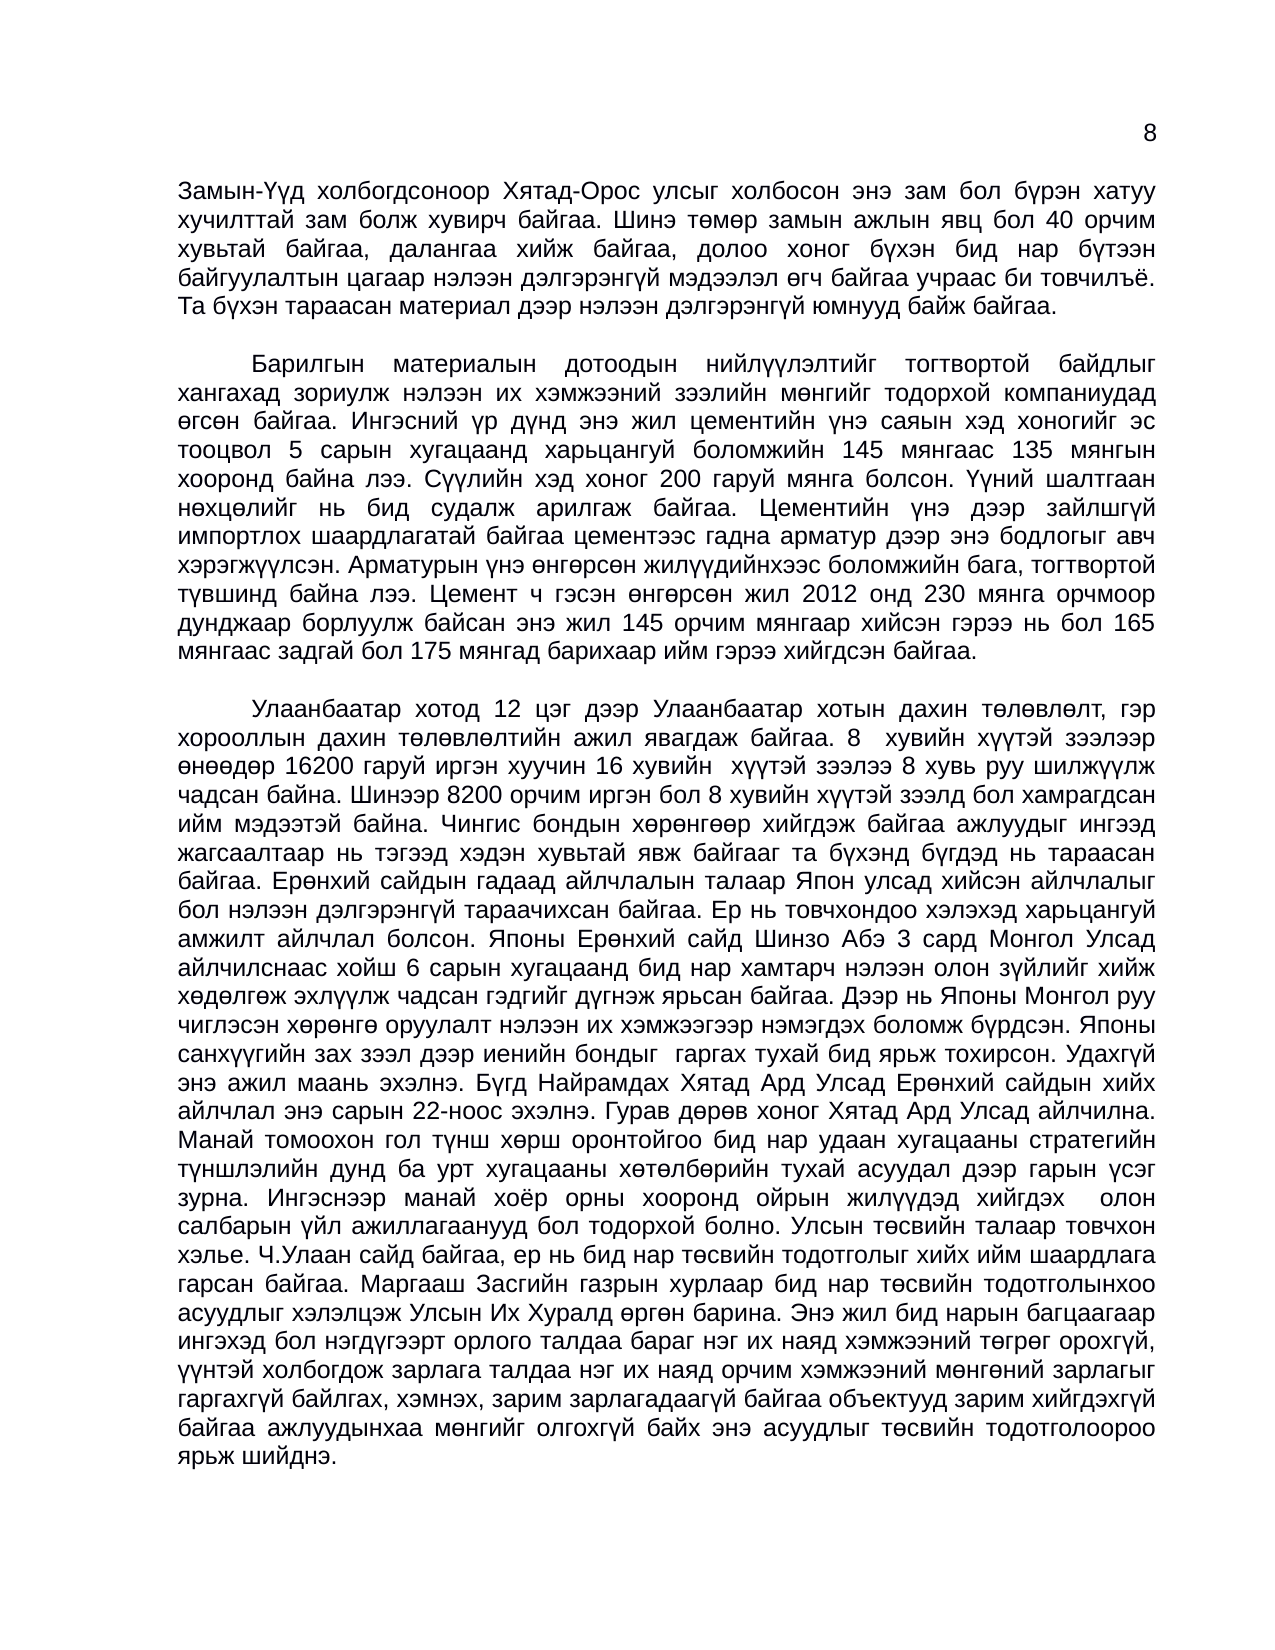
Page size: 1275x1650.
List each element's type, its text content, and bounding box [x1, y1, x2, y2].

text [177, 176, 1157, 320]
text Улаанбаатар хотод 12 цэг дээр Улаанбаатар хотын дахин төлөвлөлт, гэр хорооллын дахин төлөвлөлтийн ажил явагдаж байгаа. 8 хувийн хүүтэй зээлээр өнөөдөр 16200 гаруй иргэн хуучин 16 хувийн хүүтэй зээлээ 8 хувь руу шилжүүлж чадсан байна. Шинээр 8200 орчим иргэн бол 8 хувийн хүүтэй зээлд бол хамрагдсан ийм мэдээтэй байна. Чингис бондын хөрөнгөөр хийгдэж байгаа ажлуудыг ингээд жагсаалтаар нь тэгээд хэдэн хувьтай явж байгааг та бүхэнд бүгдэд нь тараасан байгаа. Ерөнхий сайдын гадаад айлчлалын талаар Япон улсад хийсэн айлчлалыг бол нэлээн дэлгэрэнгүй тараачихсан байгаа. Ер нь товчхондоо хэлэхэд харьцангуй амжилт айлчлал болсон. Японы Ерөнхий сайд Шинзо Абэ 3 сард Монгол Улсад айлчилснаас хойш 6 сарын хугацаанд бид нар хамтарч нэлээн олон зүйлийг хийж хөдөлгөж эхлүүлж чадсан гэдгийг дүгнэж ярьсан байгаа. Дээр нь Японы Монгол руу чиглэсэн хөрөнгө оруулалт нэлээн их хэмжээгээр нэмэгдэх боломж бүрдсэн. Японы санхүүгийн зах зээл дээр иенийн бондыг гаргах тухай бид ярьж тохирсон. Удахгүй энэ ажил маань эхэлнэ. Бүгд Найрамдах Хятад Ард Улсад Ерөнхий сайдын хийх айлчлал энэ сарын 22-ноос эхэлнэ. Гурав дөрөв хоног Хятад Ард Улсад айлчилна. Манай томоохон гол түнш хөрш оронтойгоо бид нар удаан хугацааны стратегийн түншлэлийн дунд ба урт хугацааны хөтөлбөрийн тухай асуудал дээр гарын үсэг зурна. Ингэснээр манай хоёр орны хооронд ойрын жилүүдэд хийгдэх олон салбарын үйл ажиллагаанууд бол тодорхой болно. Улсын төсвийн талаар товчхон хэлье. Ч.Улаан сайд байгаа, ер нь бид нар төсвийн тодотголыг хийх ийм шаардлага гарсан байгаа. Маргааш Засгийн газрын хурлаар бид нар төсвийн тодотголынхоо асуудлыг хэлэлцэж Улсын Их Хуралд өргөн барина. Энэ жил бид нарын багцаагаар ингэхэд бол нэгдүгээрт орлого талдаа бараг нэг их наяд хэмжээний төгрөг орохгүй, үүнтэй холбогдож зарлага талдаа нэг их наяд орчим хэмжээний мөнгөний зарлагыг гаргахгүй байлгах, хэмнэх, зарим зарлагадаагүй байгаа объектууд зарим хийгдэхгүй байгаа ажлуудынхаа мөнгийг олгохгүй байх энэ асуудлыг төсвийн тодотголоороо ярьж шийднэ. [177, 694, 1157, 1470]
text Барилгын материалын дотоодын нийлүүлэлтийг тогтвортой байдлыг хангахад зориулж нэлээн их хэмжээний зээлийн мөнгийг тодорхой компаниудад өгсөн байгаа. Ингэсний үр дүнд энэ жил цементийн үнэ саяын хэд хоногийг эс тооцвол 5 сарын хугацаанд харьцангуй боломжийн 145 мянгаас 135 мянгын хооронд байна лээ. Сүүлийн хэд хоног 200 гаруй мянга болсон. Үүний шалтгаан нөхцөлийг нь бид судалж арилгаж байгаа. Цементийн үнэ дээр зайлшгүй импортлох шаардлагатай байгаа цементээс гадна арматур дээр энэ бодлогыг авч хэрэгжүүлсэн. Арматурын үнэ өнгөрсөн жилүүдийнхээс боломжийн бага, тогтвортой түвшинд байна лээ. Цемент ч гэсэн өнгөрсөн жил 2012 онд 230 мянга орчмоор дунджаар борлуулж байсан энэ жил 145 орчим мянгаар хийсэн гэрээ нь бол 165 мянгаас задгай бол 175 мянгад барихаар ийм гэрээ хийгдсэн байгаа. [177, 349, 1157, 665]
